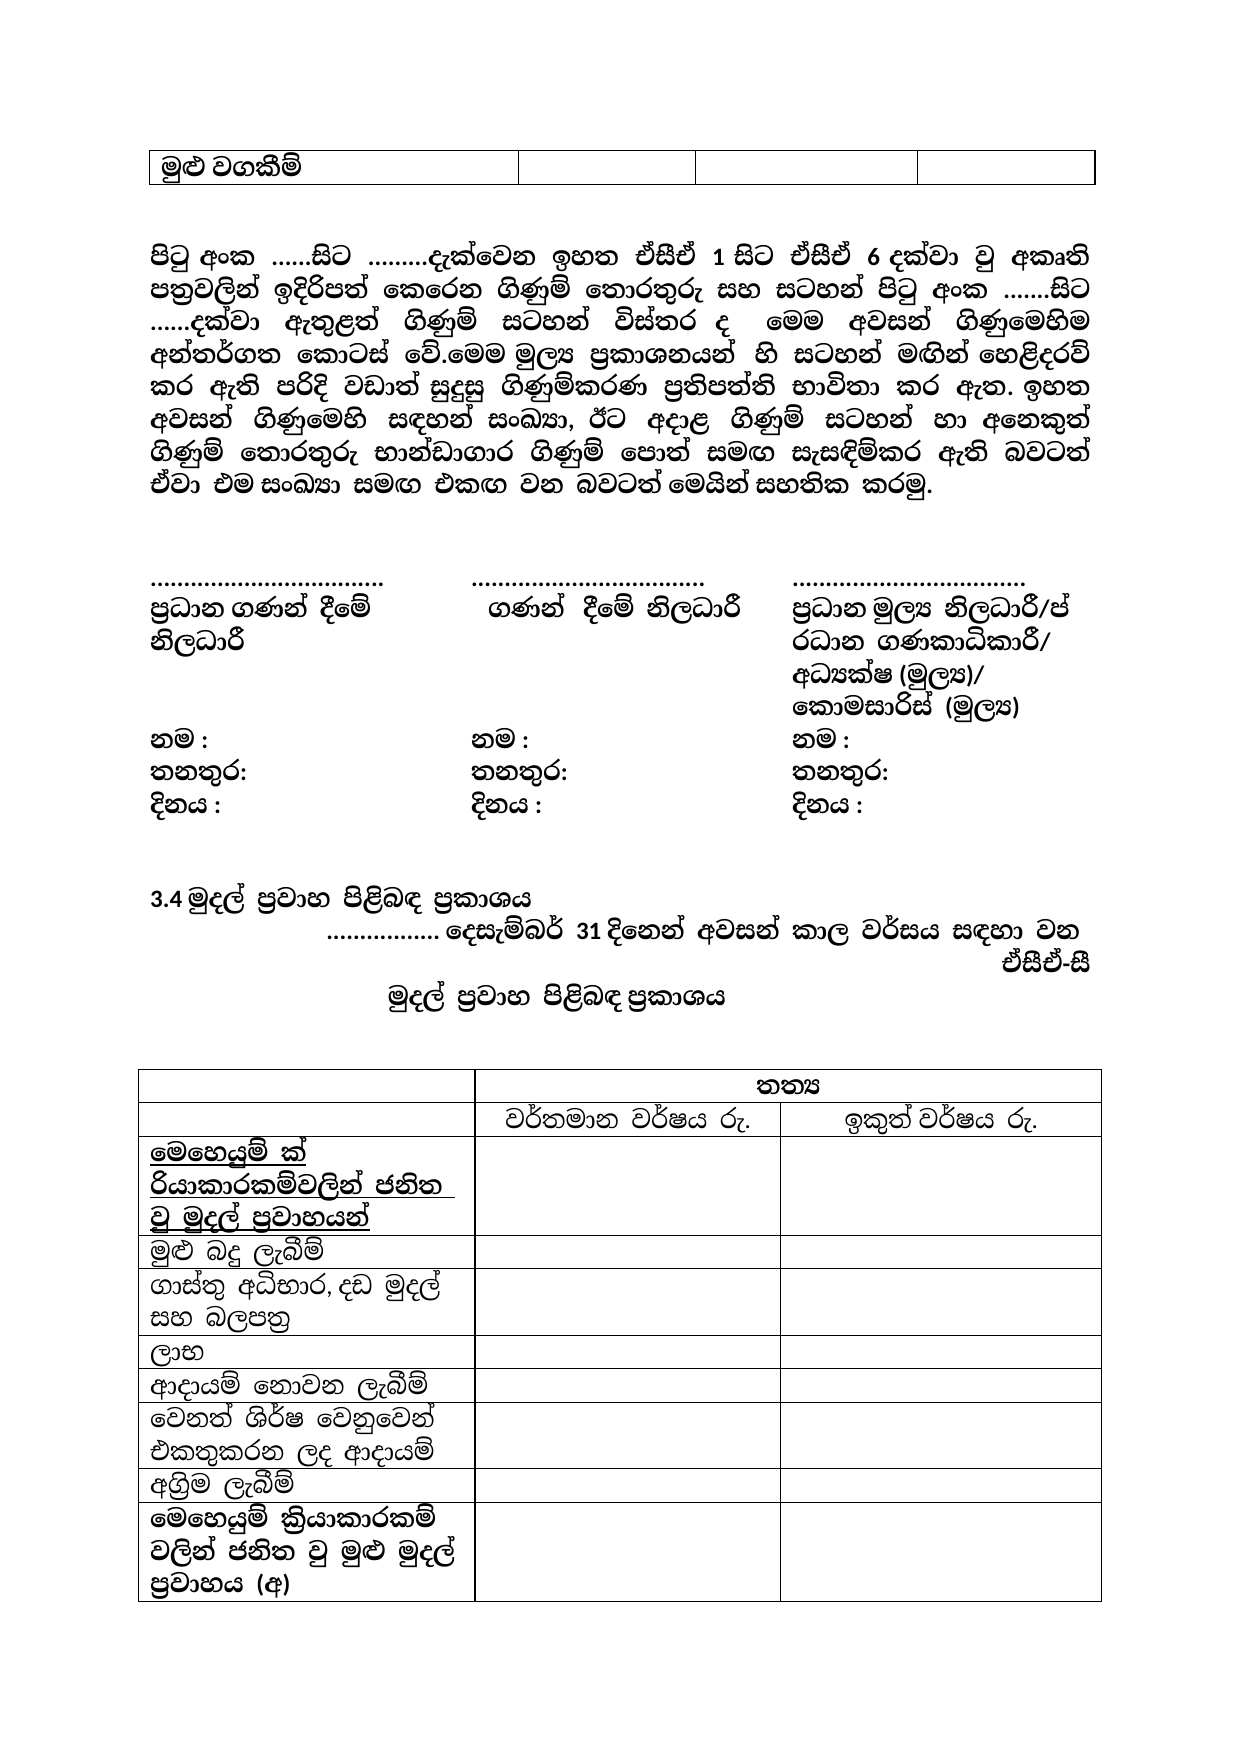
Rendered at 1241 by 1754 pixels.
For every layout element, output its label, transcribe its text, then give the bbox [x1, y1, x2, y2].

table_cell ලාභ [139, 1336, 474, 1368]
table_cell ඉකුත් වර්ෂය රු. [781, 1103, 1101, 1136]
table_header ................................... [781, 563, 1101, 593]
table_cell තනතුර: [781, 756, 1101, 788]
table_cell [781, 1503, 1101, 1601]
table_cell දිනය : [460, 789, 781, 821]
table_header [139, 1070, 474, 1102]
table_cell නම : [460, 723, 781, 756]
table_cell ගාස්තු අධිභාර, දඩ මුදල් සහ බලපත්‍ර [139, 1269, 474, 1334]
table_cell [696, 151, 917, 184]
table_cell [139, 1103, 474, 1136]
table_cell [781, 1269, 1101, 1334]
table_cell වර්තමාන වර්ෂය රු. [476, 1103, 780, 1136]
text මුදල් ප්‍රවාහ පිළිබඳ ප්‍රකාශය [150, 980, 1090, 1013]
table_cell [476, 1369, 780, 1402]
table_cell දිනය : [781, 789, 1101, 821]
table_header ................................... [460, 563, 781, 593]
table_header තත්‍ය [476, 1070, 1101, 1102]
text පිටු අංක ......සිට .........දැක්වෙන ඉහත ඒසීඒ 1 සිට ඒසීඒ 6 දක්වා වු අකෘති පත්‍රවලින් ඉදිරිපත් කෙරෙන ගිණුම් තොරතුරු සහ සටහන් පිටු අංක .......සිට ......දක්වා ඇතුළත් ගිණුම් සටහන් විස්තර ද මෙම අවසන් ගිණුමෙහිම අන්තර්ගත කොටස් වේ.මෙම මුල්‍ය ප්‍රකාශනයන් හි සටහන් මඟින් හෙළිදරව් කර ඇති පරිදි වඩාත් සුදුසු ගිණුම්කරණ ප්‍රතිපත්ති භාවිතා කර ඇත. ඉහත අවසන් ගිණුමෙහි සඳහන් සංඛ්‍යා, ඊට අදාළ ගිණුම් සටහන් හා අනෙකුත් ගිණුම් තොරතුරු භාන්ඩාගාර ගිණුම් පොත් සමඟ සැසඳිම්කර ඇති බවටත් ඒවා එම සංඛ්‍යා සමඟ එකඟ වන බවටත් මෙයින් සහතික කරමු. [150, 241, 1090, 501]
table_cell [781, 1403, 1101, 1468]
table_header ................................... [139, 563, 459, 593]
table_cell අග්‍රිම ලැබීම් [139, 1469, 474, 1502]
table_cell [781, 1369, 1101, 1402]
table_cell මුළු බදු ලැබීම් [139, 1236, 474, 1268]
table_cell [476, 1503, 780, 1601]
table_cell මෙහෙයුම් ක්‍රියාකාරකම් වලින් ජනිත වු මුළු මුදල් ප්‍රවාහය (අ) [139, 1503, 474, 1601]
table_cell මෙහෙයුම් ක්‍රියාකාරකම්වලින් ජනිත වු මුදල් ප්‍රවාහයන් [139, 1137, 474, 1234]
table_cell නම : [139, 723, 459, 756]
table_cell [476, 1403, 780, 1468]
table_cell දිනය : [139, 789, 459, 821]
table_cell නම : [781, 723, 1101, 756]
table_cell [781, 1236, 1101, 1268]
table_cell ප්‍රධාන ගණන් දීමේ නිලධාරී [139, 593, 459, 723]
table_cell [476, 1336, 780, 1368]
table_cell [476, 1137, 780, 1234]
table_cell [781, 1469, 1101, 1502]
table_cell [918, 151, 1094, 184]
table_cell [476, 1269, 780, 1334]
table_cell ආදායම් නොවන ලැබීම් [139, 1369, 474, 1402]
table_cell [519, 151, 695, 184]
table_cell [781, 1137, 1101, 1234]
table_cell මුළු වගකීම් [150, 151, 518, 184]
table_cell ප්‍රධාන මුල්‍ය නිලධාරී/ප්‍රධාන ගණකාධිකාරී/ අධ්‍යක්ෂ (මුල්‍ය)/ කොමසාරිස් (මුල්‍ය) [781, 593, 1101, 723]
table_cell වෙනත් ශිර්ෂ වෙනුවෙන් එකතුකරන ලද ආදායම් [139, 1403, 474, 1468]
table_cell තනතුර: [139, 756, 459, 788]
text 3.4 මුදල් ප්‍රවාහ පිළිබඳ ප්‍රකාශය [150, 882, 1090, 915]
table_cell [476, 1469, 780, 1502]
table_cell ගණන් දීමේ නිලධාරී [460, 593, 781, 723]
text ................. දෙසැම්බර් 31 දිනෙන් අවසන් කාල වර්සය සඳහා වන ඒසීඒ-සී [150, 915, 1090, 980]
table_cell [476, 1236, 780, 1268]
table_cell [781, 1336, 1101, 1368]
table_cell තනතුර: [460, 756, 781, 788]
